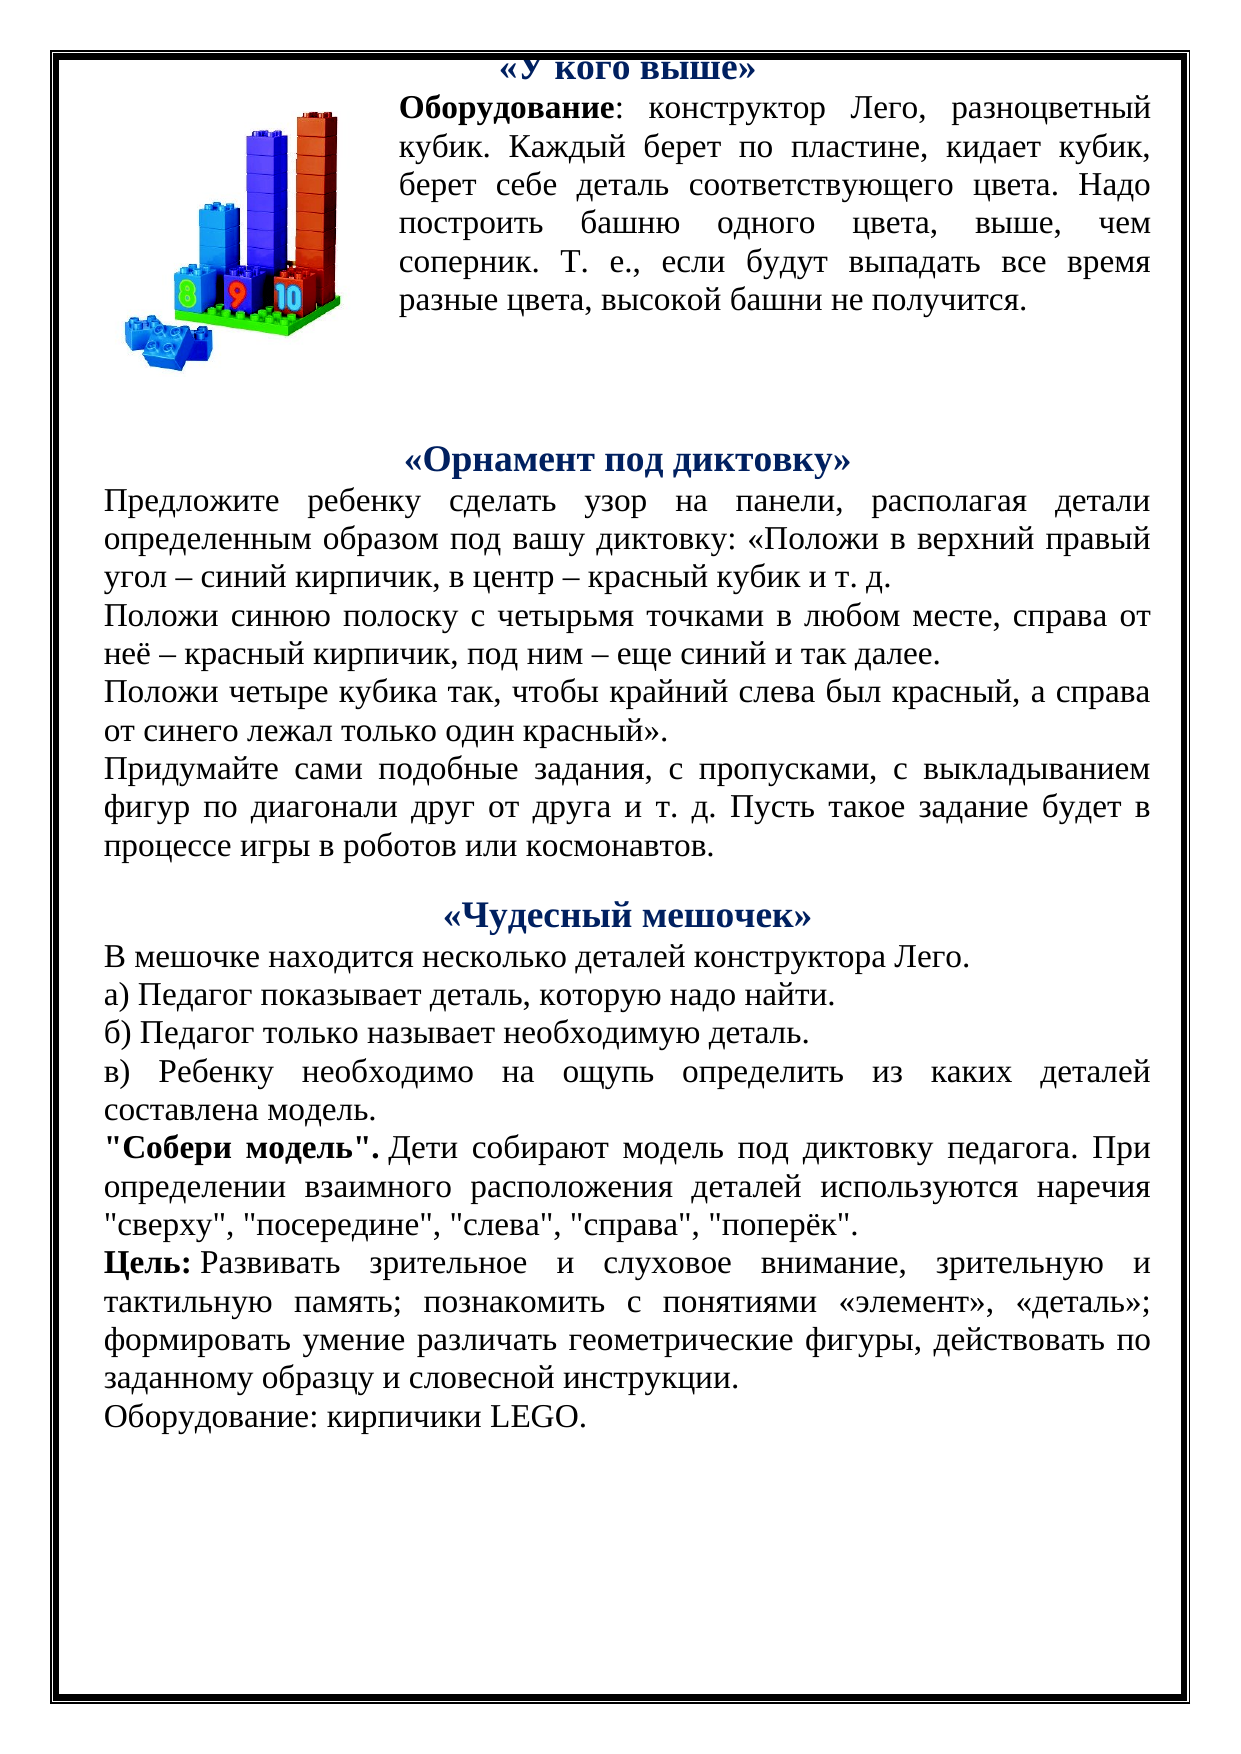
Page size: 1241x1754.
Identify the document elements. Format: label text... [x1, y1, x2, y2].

text Оборудование: кирпичики LEGO. [103, 1396, 1152, 1434]
text Предложите ребенку сделать узор на панели, располагая детали определенным образом под вашу диктовку: «Положи в верхний правый угол – синий кирпичик, в центр – красный кубик и т. д. [103, 480, 1152, 595]
text Положи синюю полоску с четырьмя точками в любом месте, справа от неё – красный кирпичик, под ним – еще синий и так далее. [103, 595, 1152, 671]
text а) Педагог показывает деталь, которую надо найти. [103, 974, 1152, 1013]
text Положи четыре кубика так, чтобы крайний слева был красный, а справа от синего лежал только один красный». [103, 671, 1152, 748]
text В мешочке находится несколько деталей конструктора Лего. [103, 936, 1152, 974]
picture [103, 87, 380, 377]
text «Орнамент под диктовку» [103, 437, 1152, 480]
text в) Ребенку необходимо на ощупь определить из каких деталей составлена модель. [103, 1051, 1152, 1128]
text Придумайте сами подобные задания, с пропусками, с выкладыванием фигур по диагонали друг от друга и т. д. Пусть такое задание будет в процессе игры в роботов или космонавтов. [103, 748, 1152, 863]
text «У кого выше» [103, 60, 1152, 87]
text «Чудесный мешочек» [103, 893, 1152, 936]
text Цель: Развивать зрительное и слуховое внимание, зрительную и тактильную память; познакомить с понятиями «элемент», «деталь»; формировать умение различать геометрические фигуры, действовать по заданному образцу и словесной инструкции. [103, 1243, 1152, 1396]
text б) Педагог только называет необходимую деталь. [103, 1013, 1152, 1051]
text Оборудование: конструктор Лего, разноцветный кубик. Каждый берет по пластине, кидает кубик, берет себе деталь соответствующего цвета. Надо построить башню одного цвета, выше, чем соперник. Т. е., если будут выпадать все время разные цвета, высокой башни не получится. [380, 87, 1152, 317]
text "Собери модель". Дети собирают модель под диктовку педагога. При определении взаимного расположения деталей используются наречия "сверху", "посередине", "слева", "справа", "поперёк". [103, 1128, 1152, 1243]
